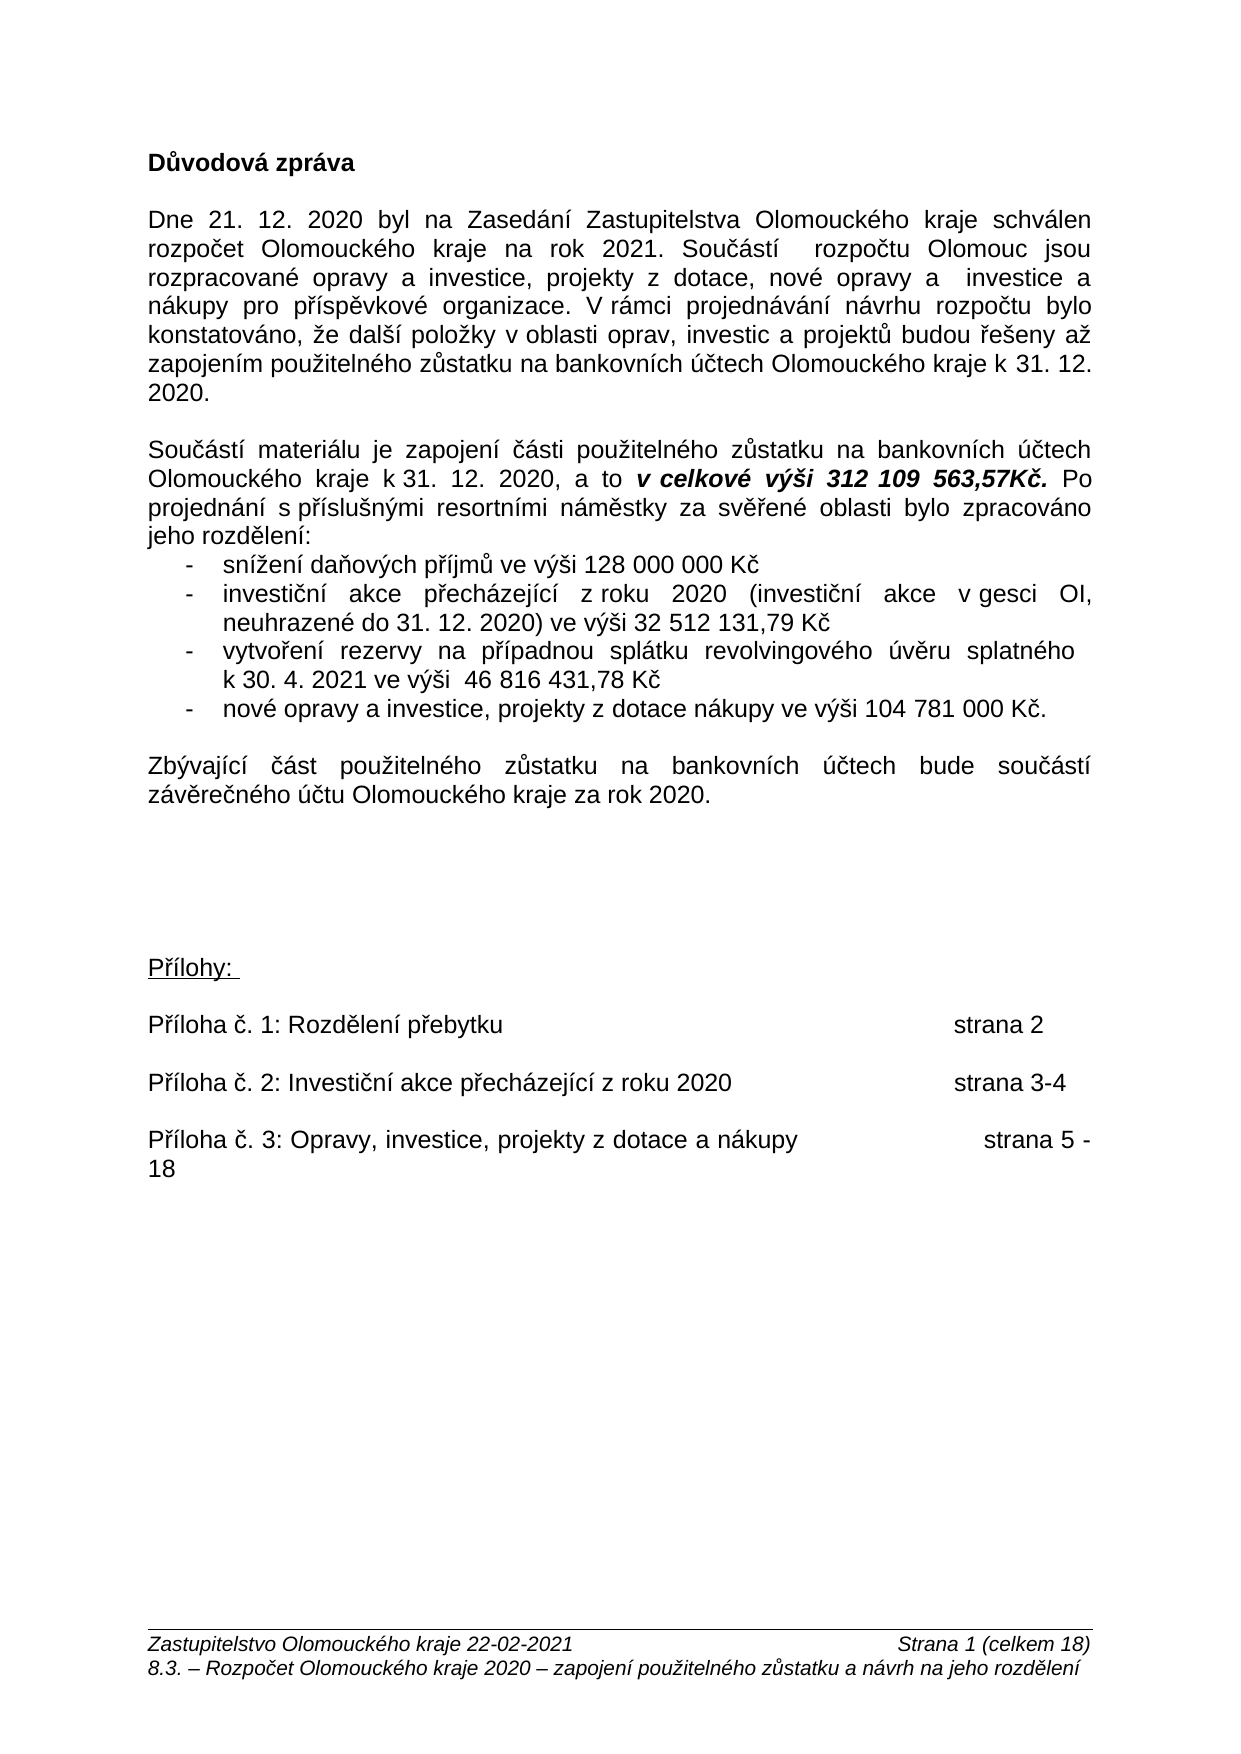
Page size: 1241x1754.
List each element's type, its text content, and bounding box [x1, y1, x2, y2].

text Součástí materiálu je zapojení části použitelného zůstatku na bankovních účtech Olomouckého kraje k 31. 12. 2020, a to v celkové výši 312 109 563,57Kč. Po projednání s příslušnými resortními náměstky za svěřené oblasti bylo zpracováno jeho rozdělení: [148, 435, 1093, 550]
list snížení daňových příjmů ve výši 128 000 000 Kč [185, 550, 1093, 579]
text Přílohy: [148, 953, 1093, 981]
subtitle Důvodová zpráva [148, 148, 1093, 176]
text Dne 21. 12. 2020 byl na Zasedání Zastupitelstva Olomouckého kraje schválen rozpočet Olomouckého kraje na rok 2021. Součástí rozpočtu Olomouc jsou rozpracované opravy a investice, projekty z dotace, nové opravy a investice a nákupy pro příspěvkové organizace. V rámci projednávání návrhu rozpočtu bylo konstatováno, že další položky v oblasti oprav, investic a projektů budou řešeny až zapojením použitelného zůstatku na bankovních účtech Olomouckého kraje k 31. 12. 2020. [148, 205, 1093, 406]
text Zbývající část použitelného zůstatku na bankovních účtech bude součástí závěrečného účtu Olomouckého kraje za rok 2020. [148, 751, 1093, 809]
list nové opravy a investice, projekty z dotace nákupy ve výši 104 781 000 Kč. [185, 694, 1093, 723]
list investiční akce přecházející z roku 2020 (investiční akce v gesci OI, neuhrazené do 31. 12. 2020) ve výši 32 512 131,79 Kč [185, 579, 1093, 636]
text Příloha č. 3: Opravy, investice, projekty z dotace a nákupy strana 5 - 18 [148, 1125, 1093, 1183]
text Příloha č. 1: Rozdělení přebytku strana 2 [148, 1010, 1093, 1039]
list vytvoření rezervy na případnou splátku revolvingového úvěru splatného k 30. 4. 2021 ve výši 46 816 431,78 Kč [185, 636, 1093, 694]
text Příloha č. 2: Investiční akce přecházející z roku 2020 strana 3-4 [148, 1068, 1093, 1096]
